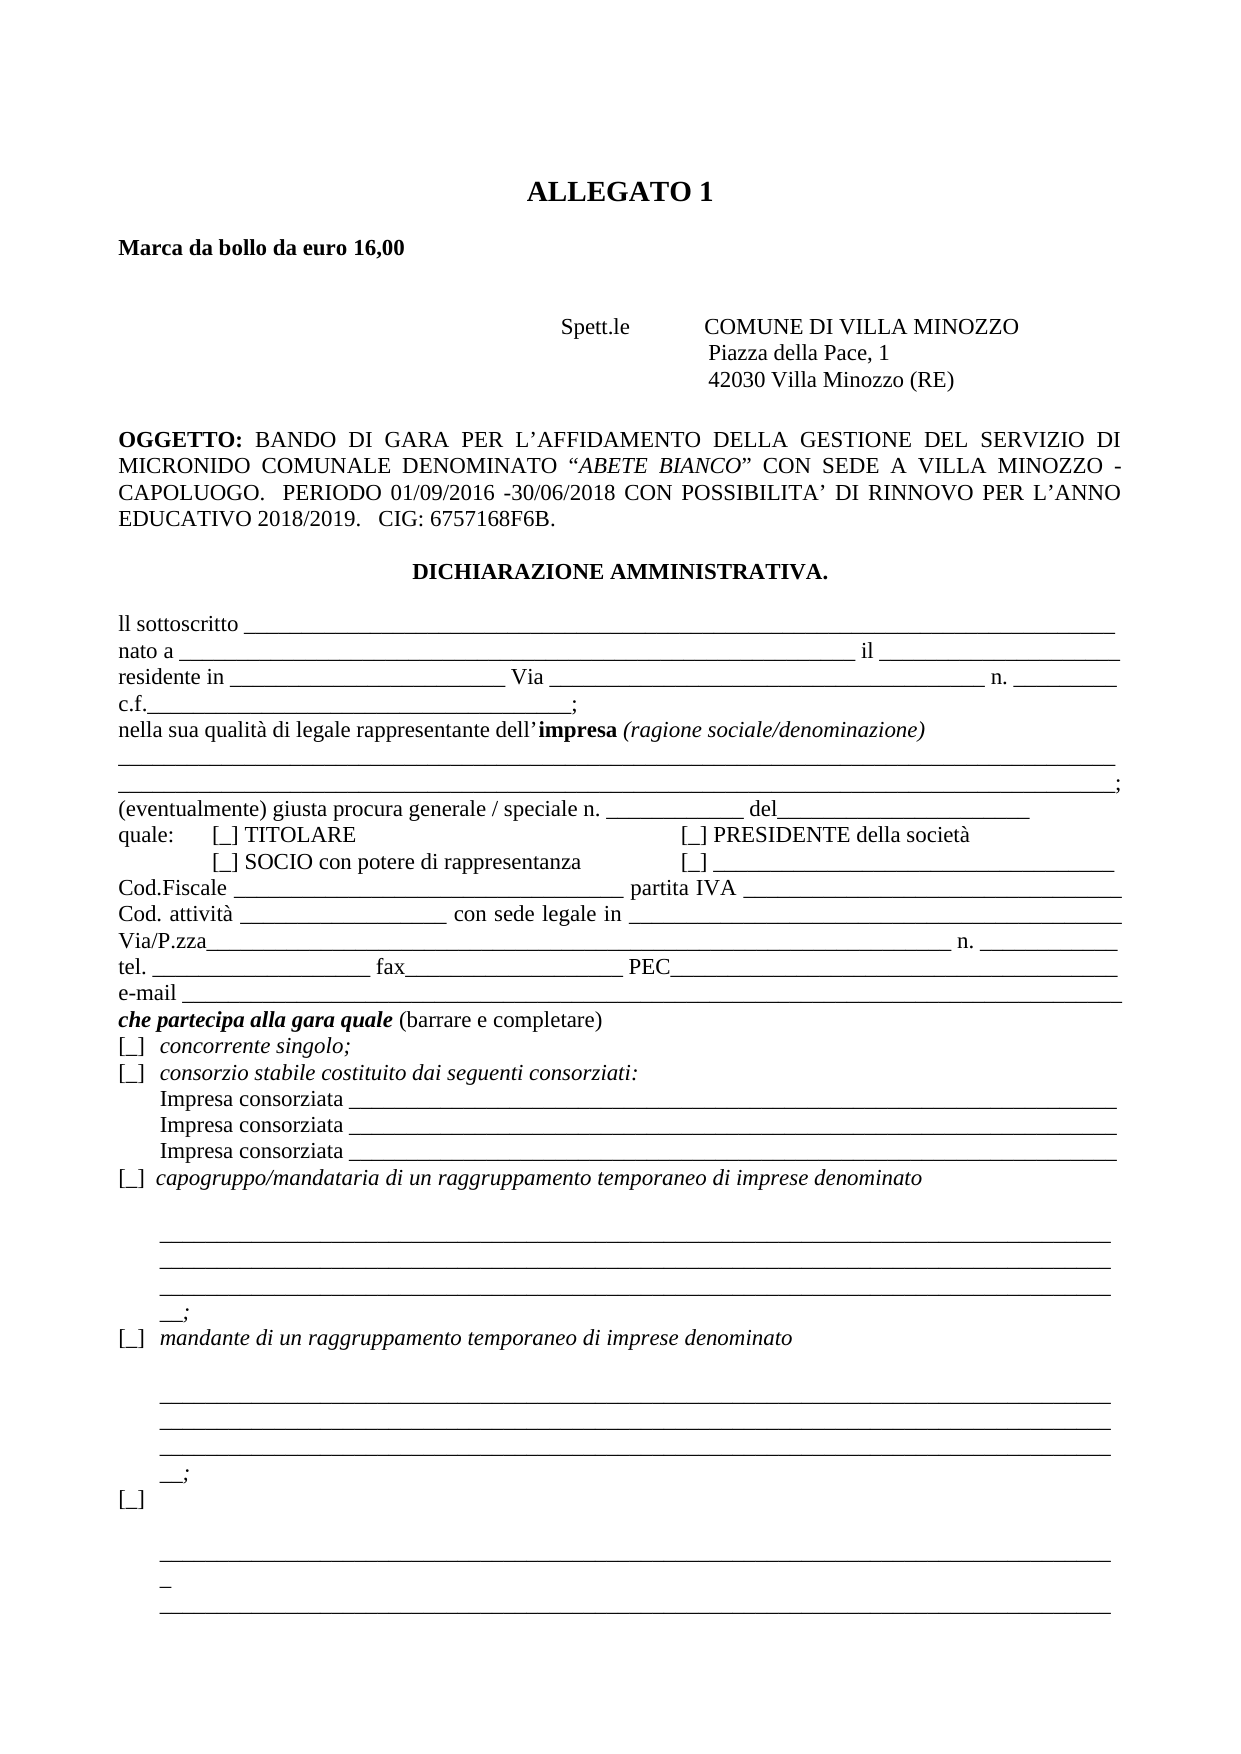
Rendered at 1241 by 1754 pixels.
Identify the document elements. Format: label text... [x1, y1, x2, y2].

text ___________________________________________________________________________________________________________________________________________________________________________________________________________________________________________________________; [118, 1190, 1122, 1324]
text [_] consorzio stabile costituito dai seguenti consorziati: [118, 1058, 1122, 1085]
text Spett.le COMUNE DI VILLA MINOZZO [561, 313, 1122, 339]
text Piazza della Pace, 1 [634, 339, 1122, 366]
text quale: [_] TITOLARE [_] PRESIDENTE della società [118, 821, 1122, 848]
text Impresa consorziata ___________________________________________________________________ [159, 1085, 1122, 1111]
text [_] mandante di un raggruppamento temporaneo di imprese denominato [118, 1324, 1122, 1351]
text residente in ________________________ Via ______________________________________ n. _________ [118, 663, 1122, 689]
text che partecipa alla gara quale (barrare e completare) [118, 1006, 1122, 1032]
text ALLEGATO 1 [118, 174, 1122, 207]
text [_] SOCIO con potere di rappresentanza [_] ___________________________________ [118, 848, 1122, 874]
text Cod.Fiscale __________________________________ partita IVA _________________________________ Cod. attività __________________ con sede legale in ___________________________________________ Via/P.zza_________________________________________________________________ n. ____________ [118, 874, 1122, 953]
text 42030 Villa Minozzo (RE) [634, 366, 1122, 392]
text DICHIARAZIONE AMMINISTRATIVA. [118, 558, 1122, 584]
text ll sottoscritto ____________________________________________________________________________ [118, 611, 1122, 637]
text ___________________________________________________________________________________________________________________________________________________________________________________________________________________________________________________________; [118, 1351, 1122, 1485]
text Marca da bollo da euro 16,00 [118, 234, 1122, 260]
text [_] capogruppo/mandataria di un raggruppamento temporaneo di imprese denominato [118, 1164, 1122, 1190]
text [118, 1485, 1122, 1617]
text nato a ___________________________________________________________ il _____________________ [118, 637, 1122, 663]
text nella sua qualità di legale rappresentante dell’impresa (ragione sociale/denominazione) ______________________________________________________________________________________________________________________________________________________________________________; [118, 716, 1122, 795]
text c.f._____________________________________; [118, 689, 1122, 716]
text Impresa consorziata ___________________________________________________________________ [159, 1138, 1122, 1164]
text OGGETTO: BANDO DI GARA PER L’AFFIDAMENTO DELLA GESTIONE DEL SERVIZIO DI MICRONIDO COMUNALE DENOMINATO “ABETE BIANCO” CON SEDE A VILLA MINOZZO - CAPOLUOGO. PERIODO 01/09/2016 -30/06/2018 CON POSSIBILITA’ DI RINNOVO PER L’ANNO EDUCATIVO 2018/2019. CIG: 6757168F6B. [118, 426, 1122, 531]
text tel. ___________________ fax___________________ PEC_______________________________________ e-mail __________________________________________________________________________________ [118, 953, 1122, 1006]
text Impresa consorziata ___________________________________________________________________ [159, 1111, 1122, 1138]
text [_] concorrente singolo; [118, 1032, 1122, 1058]
text (eventualmente) giusta procura generale / speciale n. ____________ del______________________ [118, 795, 1122, 821]
